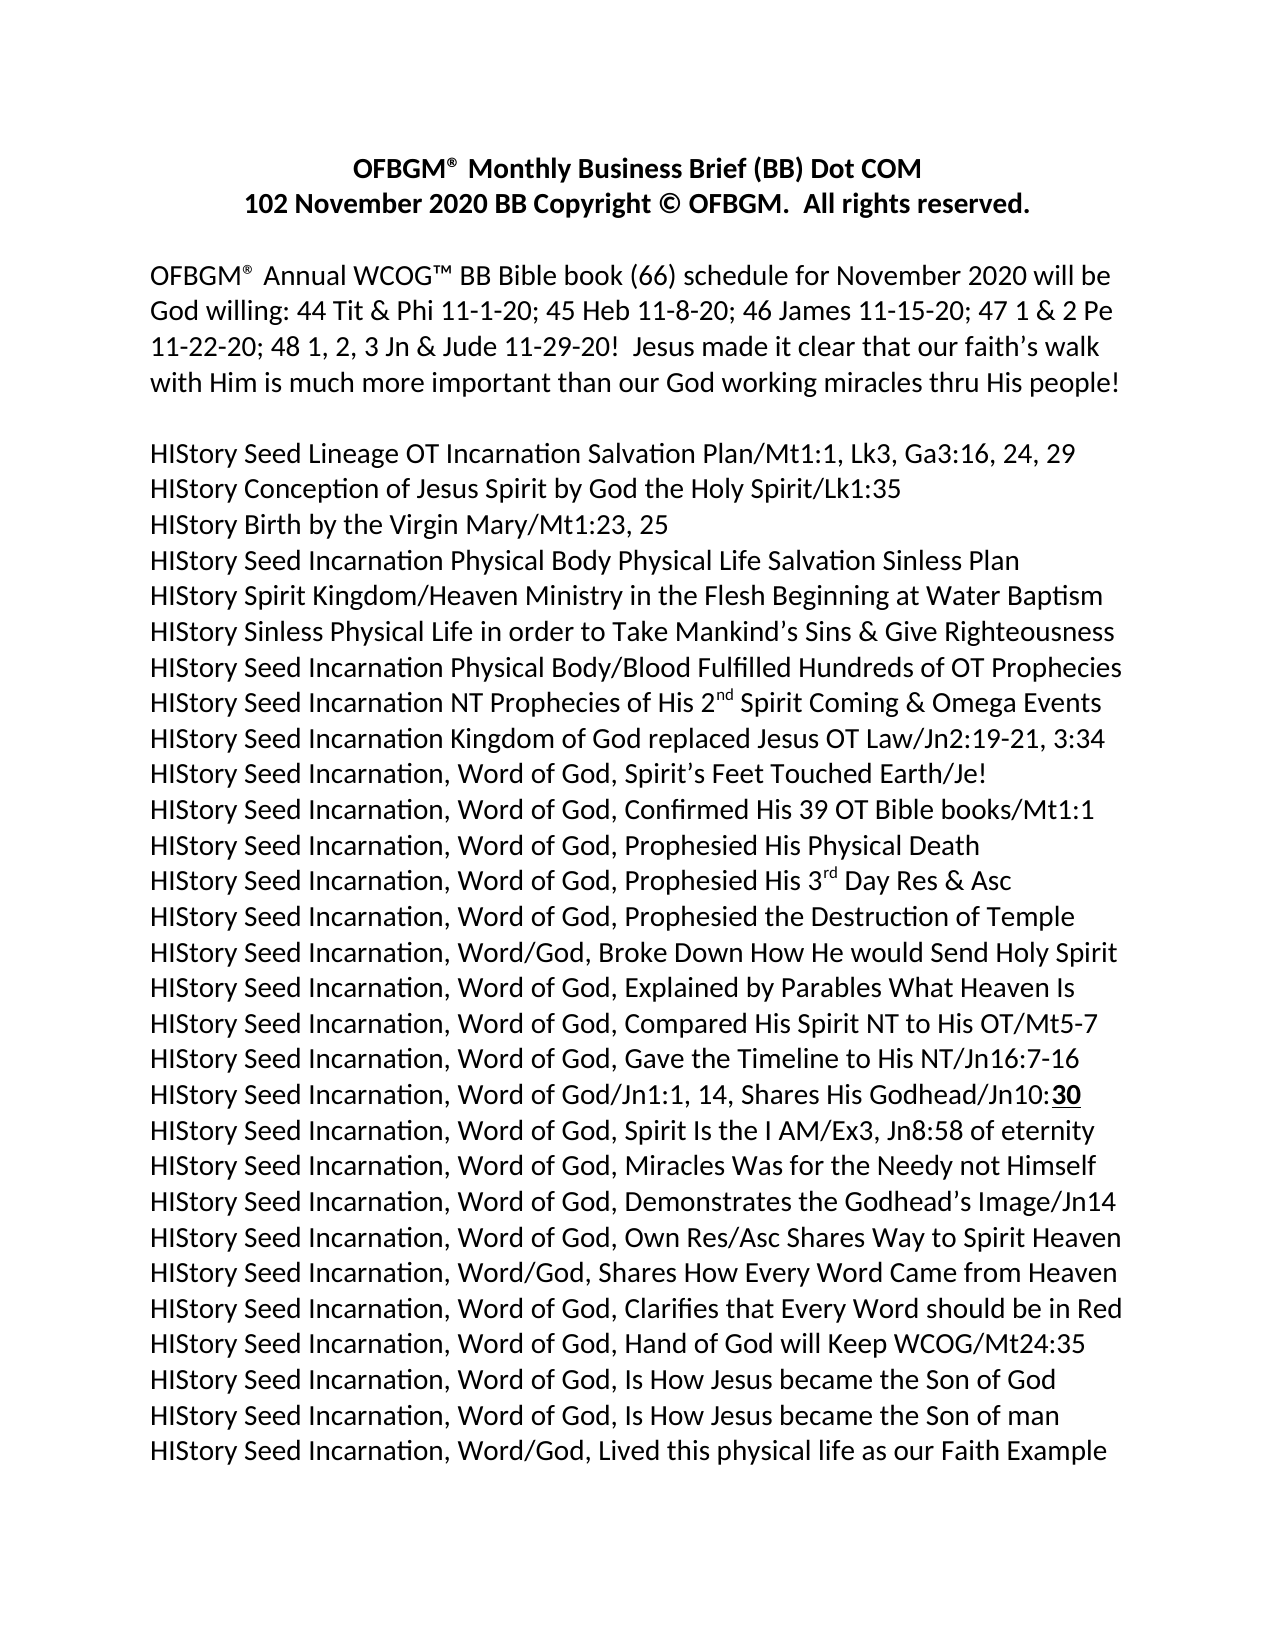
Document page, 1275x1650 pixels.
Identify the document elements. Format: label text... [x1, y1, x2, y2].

text HIStory Seed Incarnation, Word of God, Prophesied His 3rd Day Res & Asc [150, 862, 1125, 898]
text HIStory Seed Incarnation, Word of God, Is How Jesus became the Son of God [150, 1361, 1125, 1397]
text HIStory Seed Incarnation NT Prophecies of His 2nd Spirit Coming & Omega Events [150, 684, 1125, 720]
text HIStory Seed Incarnation, Word of God, Spirit’s Feet Touched Earth/Je! [150, 756, 1125, 791]
text HIStory Seed Incarnation, Word of God, Demonstrates the Godhead’s Image/Jn14 [150, 1183, 1125, 1219]
text HIStory Seed Incarnation, Word of God, Hand of God will Keep WCOG/Mt24:35 [150, 1326, 1125, 1361]
text HIStory Seed Incarnation, Word of God, Clarifies that Every Word should be in Red [150, 1290, 1125, 1326]
text HIStory Seed Incarnation, Word of God, Is How Jesus became the Son of man [150, 1397, 1125, 1432]
text HIStory Seed Incarnation, Word/God, Shares How Every Word Came from Heaven [150, 1254, 1125, 1290]
text HIStory Spirit Kingdom/Heaven Ministry in the Flesh Beginning at Water Baptism [150, 577, 1125, 613]
text HIStory Seed Incarnation Kingdom of God replaced Jesus OT Law/Jn2:19-21, 3:34 [150, 720, 1125, 756]
text 102 November 2020 BB Copyright © OFBGM. All rights reserved. [150, 186, 1125, 221]
text OFBGM® Monthly Business Brief (BB) Dot COM [150, 150, 1125, 186]
text HIStory Seed Incarnation, Word of God, Gave the Timeline to His NT/Jn16:7-16 [150, 1041, 1125, 1076]
text HIStory Seed Incarnation, Word of God, Own Res/Asc Shares Way to Spirit Heaven [150, 1219, 1125, 1254]
text HIStory Seed Incarnation, Word of God/Jn1:1, 14, Shares His Godhead/Jn10:30 [150, 1076, 1125, 1112]
text HIStory Seed Incarnation Physical Body Physical Life Salvation Sinless Plan [150, 542, 1125, 577]
text HIStory Seed Incarnation, Word of God, Confirmed His 39 OT Bible books/Mt1:1 [150, 791, 1125, 827]
text HIStory Seed Incarnation, Word/God, Broke Down How He would Send Holy Spirit [150, 934, 1125, 969]
text HIStory Conception of Jesus Spirit by God the Holy Spirit/Lk1:35 [150, 471, 1125, 506]
text HIStory Seed Incarnation, Word of God, Prophesied the Destruction of Temple [150, 898, 1125, 934]
text HIStory Seed Incarnation, Word/God, Lived this physical life as our Faith Example [150, 1432, 1125, 1468]
text HIStory Seed Incarnation, Word of God, Spirit Is the I AM/Ex3, Jn8:58 of eternity [150, 1112, 1125, 1147]
text HIStory Seed Incarnation, Word of God, Prophesied His Physical Death [150, 827, 1125, 862]
text HIStory Seed Incarnation, Word of God, Explained by Parables What Heaven Is [150, 969, 1125, 1005]
text HIStory Seed Incarnation Physical Body/Blood Fulfilled Hundreds of OT Prophecies [150, 649, 1125, 684]
text HIStory Seed Lineage OT Incarnation Salvation Plan/Mt1:1, Lk3, Ga3:16, 24, 29 [150, 435, 1125, 471]
text HIStory Sinless Physical Life in order to Take Mankind’s Sins & Give Righteousness [150, 613, 1125, 649]
text HIStory Seed Incarnation, Word of God, Miracles Was for the Needy not Himself [150, 1147, 1125, 1183]
text HIStory Birth by the Virgin Mary/Mt1:23, 25 [150, 506, 1125, 542]
text HIStory Seed Incarnation, Word of God, Compared His Spirit NT to His OT/Mt5-7 [150, 1005, 1125, 1041]
text OFBGM® Annual WCOG™ BB Bible book (66) schedule for November 2020 will be God willing: 44 Tit & Phi 11-1-20; 45 Heb 11-8-20; 46 James 11-15-20; 47 1 & 2 Pe 11-22-20; 48 1, 2, 3 Jn & Jude 11-29-20! Jesus made it clear that our faith’s walk with Him is much more important than our God working miracles thru His people! [150, 257, 1125, 399]
